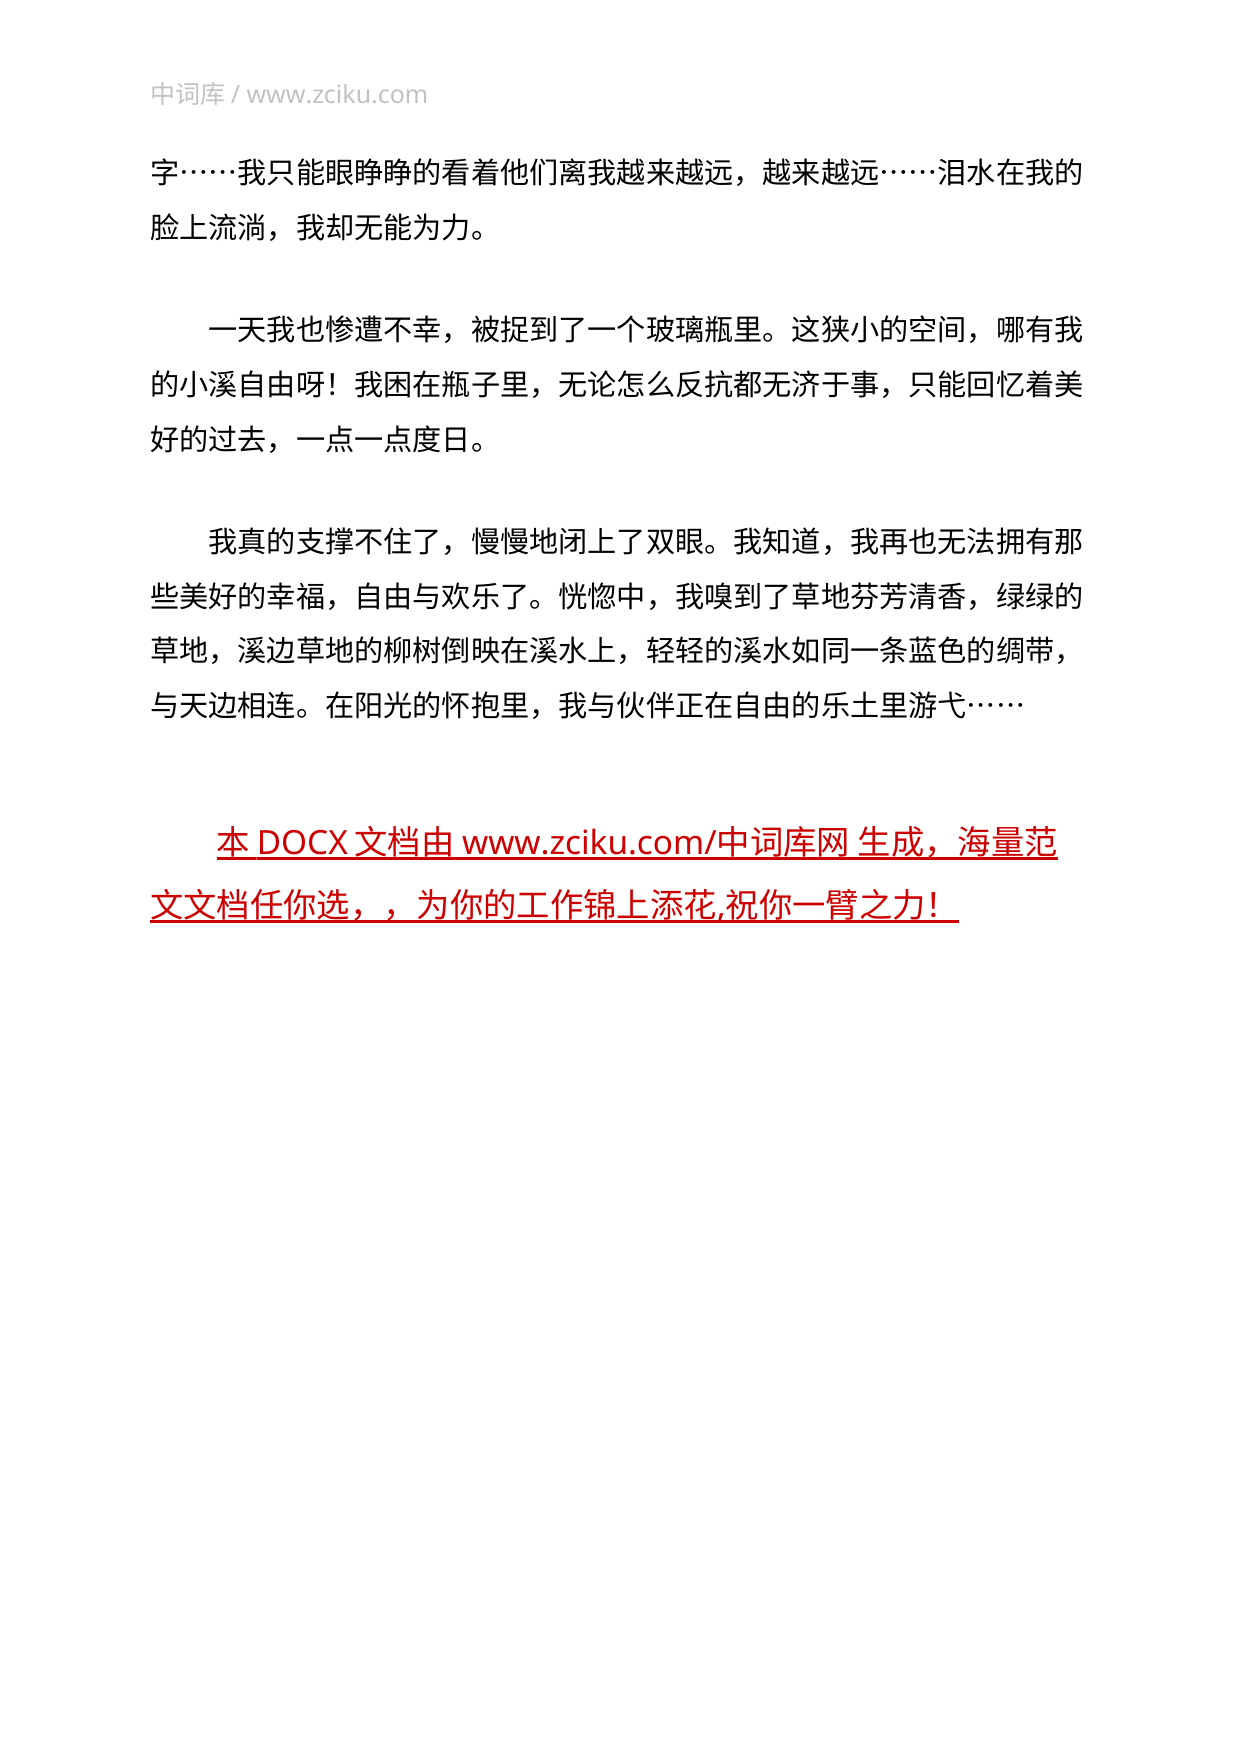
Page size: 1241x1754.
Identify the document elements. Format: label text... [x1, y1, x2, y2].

text 一天我也惨遭不幸，被捉到了一个玻璃瓶里。这狭小的空间，哪有我的小溪自由呀！我困在瓶子里，无论怎么反抗都无济于事，只能回忆着美好的过去，一点一点度日。 [150, 307, 1090, 459]
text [150, 150, 1090, 247]
text 我真的支撑不住了，慢慢地闭上了双眼。我知道，我再也无法拥有那些美好的幸福，自由与欢乐了。恍惚中，我嗅到了草地芬芳清香，绿绿的草地，溪边草地的柳树倒映在溪水上，轻轻的溪水如同一条蓝色的绸带，与天边相连。在阳光的怀抱里，我与伙伴正在自由的乐土里游弋…… [150, 518, 1090, 725]
text 本DOCX文档由 www.zciku.com/中词库网 生成，海量范文文档任你选，，为你的工作锦上添花,祝你一臂之力！ [150, 816, 1090, 927]
